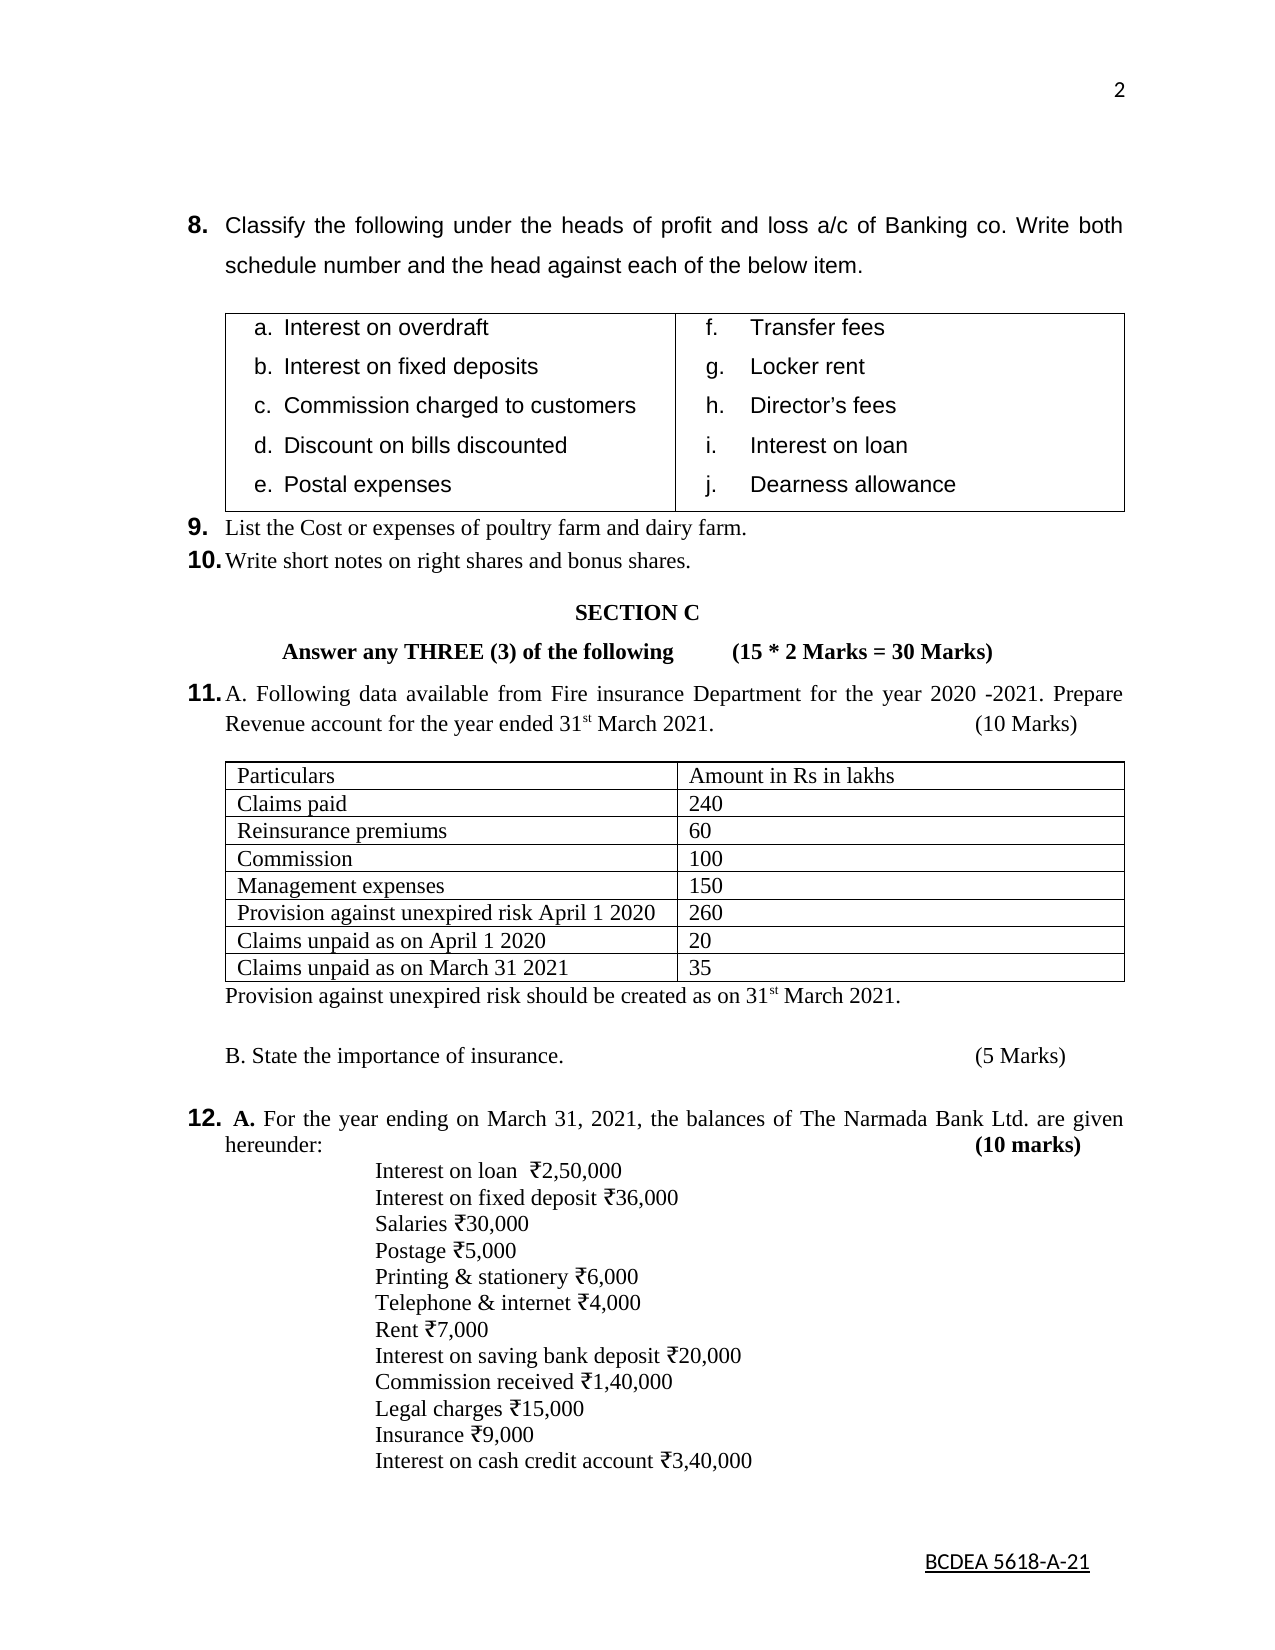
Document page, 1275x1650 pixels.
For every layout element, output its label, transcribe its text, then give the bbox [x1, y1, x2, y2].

text Telephone & internet ₹4,000 [375, 1289, 1125, 1316]
text Salaries ₹30,000 [375, 1210, 1125, 1237]
text Interest on saving bank deposit ₹20,000 [375, 1342, 1125, 1368]
table_cell Management expenses [226, 872, 677, 898]
table_cell 150 [678, 872, 1124, 898]
text Postage ₹5,000 [375, 1237, 1125, 1263]
list Write short notes on right shares and bonus shares. [187, 545, 1125, 574]
table_header Amount in Rs in lakhs [678, 763, 1124, 789]
table_cell Commission [226, 845, 677, 871]
table_cell 260 [678, 900, 1124, 926]
text Interest on loan ₹2,50,000 [375, 1158, 1125, 1184]
table_cell 20 [678, 927, 1124, 953]
text Printing & stationery ₹6,000 [375, 1263, 1125, 1289]
list A. Following data available from Fire insurance Department for the year 2020 -2021. Prepare Revenue account for the year ended 31st March 2021. (10 Marks) [187, 678, 1125, 737]
table_cell Claims unpaid as on April 1 2020 [226, 927, 677, 953]
table_cell 60 [678, 817, 1124, 844]
text Insurance ₹9,000 [375, 1421, 1125, 1447]
table_cell 240 [678, 790, 1124, 816]
table_cell 35 [678, 954, 1124, 981]
text Answer any THREE (3) of the following (15 * 2 Marks = 30 Marks) [150, 638, 1125, 665]
text Legal charges ₹15,000 [375, 1395, 1125, 1421]
table_cell Claims unpaid as on March 31 2021 [226, 954, 677, 981]
table_cell Reinsurance premiums [226, 817, 677, 844]
list B. State the importance of insurance. (5 Marks) [225, 1042, 1125, 1068]
table_cell Claims paid [226, 790, 677, 816]
table_header Transfer fees Locker rent Director’s fees Interest on loan Dearness allowance [676, 314, 1124, 511]
table_cell Provision against unexpired risk April 1 2020 [226, 900, 677, 926]
text SECTION C [150, 599, 1125, 625]
table_header Particulars [226, 763, 677, 789]
list Provision against unexpired risk should be created as on 31st March 2021. [225, 982, 1125, 1008]
list A. For the year ending on March 31, 2021, the balances of The Narmada Bank Ltd. are given hereunder: (10 marks) [187, 1102, 1125, 1158]
text Interest on fixed deposit ₹36,000 [375, 1184, 1125, 1210]
list Classify the following under the heads of profit and loss a/c of Banking co. Write both schedule number and the head against each of the below item. [187, 210, 1125, 278]
text Interest on cash credit account ₹3,40,000 [375, 1447, 1125, 1474]
list List the Cost or expenses of poultry farm and dairy farm. [187, 512, 1125, 541]
table_cell 100 [678, 845, 1124, 871]
table_header Interest on overdraft Interest on fixed deposits Commission charged to customers Discount on bills discounted Postal expenses [226, 314, 675, 511]
text Commission received ₹1,40,000 [375, 1368, 1125, 1395]
text Rent ₹7,000 [375, 1316, 1125, 1342]
